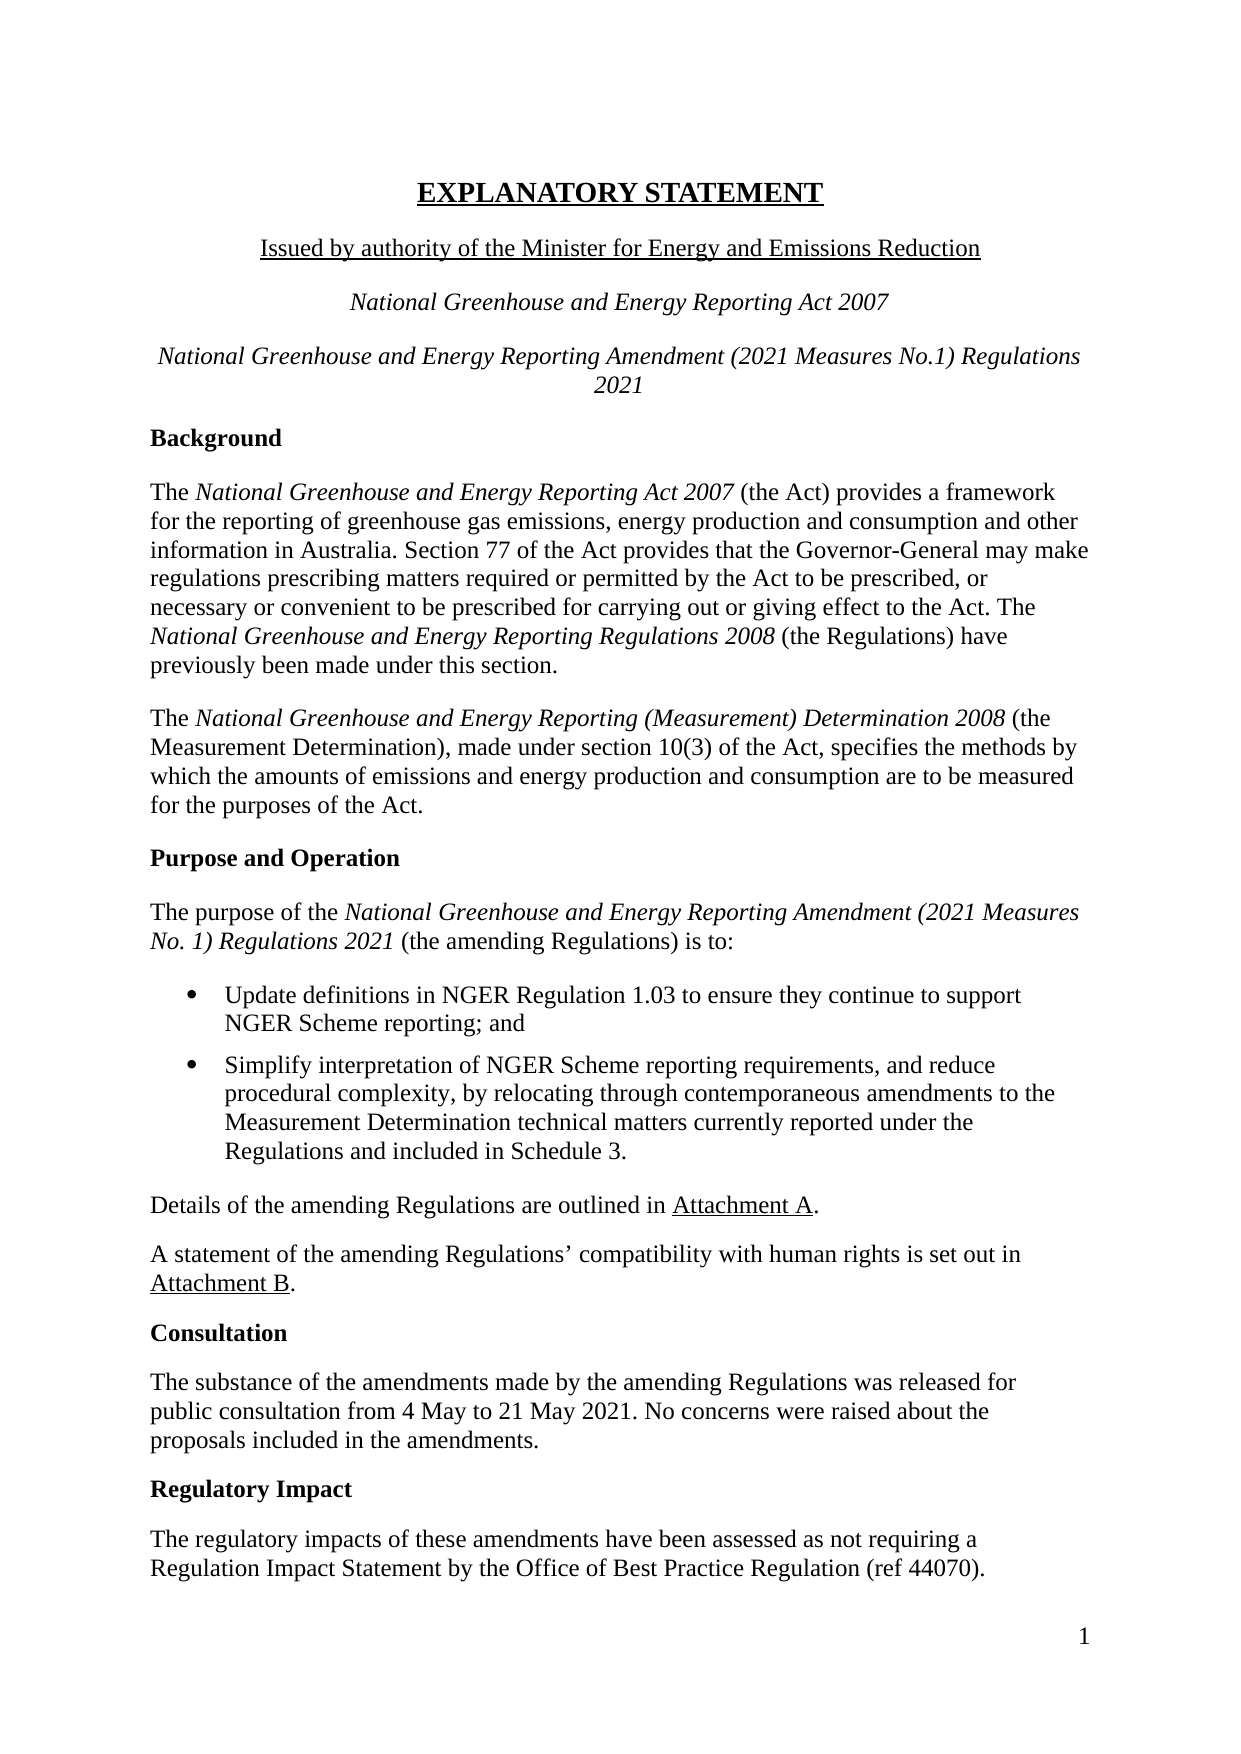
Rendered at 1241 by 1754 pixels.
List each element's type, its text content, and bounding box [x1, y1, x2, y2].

text A statement of the amending Regulations’ compatibility with human rights is set out in Attachment B. [150, 1239, 1090, 1297]
subtitle Issued by authority of the Minister for Energy and Emissions Reduction [150, 233, 1090, 262]
list The purpose of the National Greenhouse and Energy Reporting Amendment (2021 Measures No. 1) Regulations 2021 (the amending Regulations) is to: [150, 897, 1090, 955]
list Simplify interpretation of NGER Scheme reporting requirements, and reduce procedural complexity, by relocating through contemporaneous amendments to the Measurement Determination technical matters currently reported under the Regulations and included in Schedule 3. [187, 1050, 1090, 1165]
text Consultation [150, 1318, 1090, 1346]
text The National Greenhouse and Energy Reporting (Measurement) Determination 2008 (the Measurement Determination), made under section 10(3) of the Act, specifies the methods by which the amounts of emissions and energy production and consumption are to be measured for the purposes of the Act. [150, 703, 1090, 818]
text Background [150, 423, 1090, 452]
text Purpose and Operation [150, 843, 1090, 872]
text The regulatory impacts of these amendments have been assessed as not requiring a Regulation Impact Statement by the Office of Best Practice Regulation (ref 44070). [150, 1524, 1090, 1581]
list Update definitions in NGER Regulation 1.03 to ensure they continue to support NGER Scheme reporting; and [187, 980, 1090, 1037]
text The substance of the amendments made by the amending Regulations was released for public consultation from 4 May to 21 May 2021. No concerns were raised about the proposals included in the amendments. [150, 1367, 1081, 1453]
text National Greenhouse and Energy Reporting Act 2007 [150, 287, 1090, 316]
text Regulatory Impact [150, 1474, 1081, 1503]
list Details of the amending Regulations are outlined in Attachment A. [150, 1190, 1090, 1218]
text National Greenhouse and Energy Reporting Amendment (2021 Measures No.1) Regulations 2021 [150, 341, 1090, 398]
text The National Greenhouse and Energy Reporting Act 2007 (the Act) provides a framework for the reporting of greenhouse gas emissions, energy production and consumption and other information in Australia. Section 77 of the Act provides that the Governor-General may make regulations prescribing matters required or permitted by the Act to be prescribed, or necessary or convenient to be prescribed for carrying out or giving effect to the Act. The National Greenhouse and Energy Reporting Regulations 2008 (the Regulations) have previously been made under this section. [150, 477, 1090, 678]
subtitle EXPLANATORY STATEMENT [150, 175, 1090, 208]
